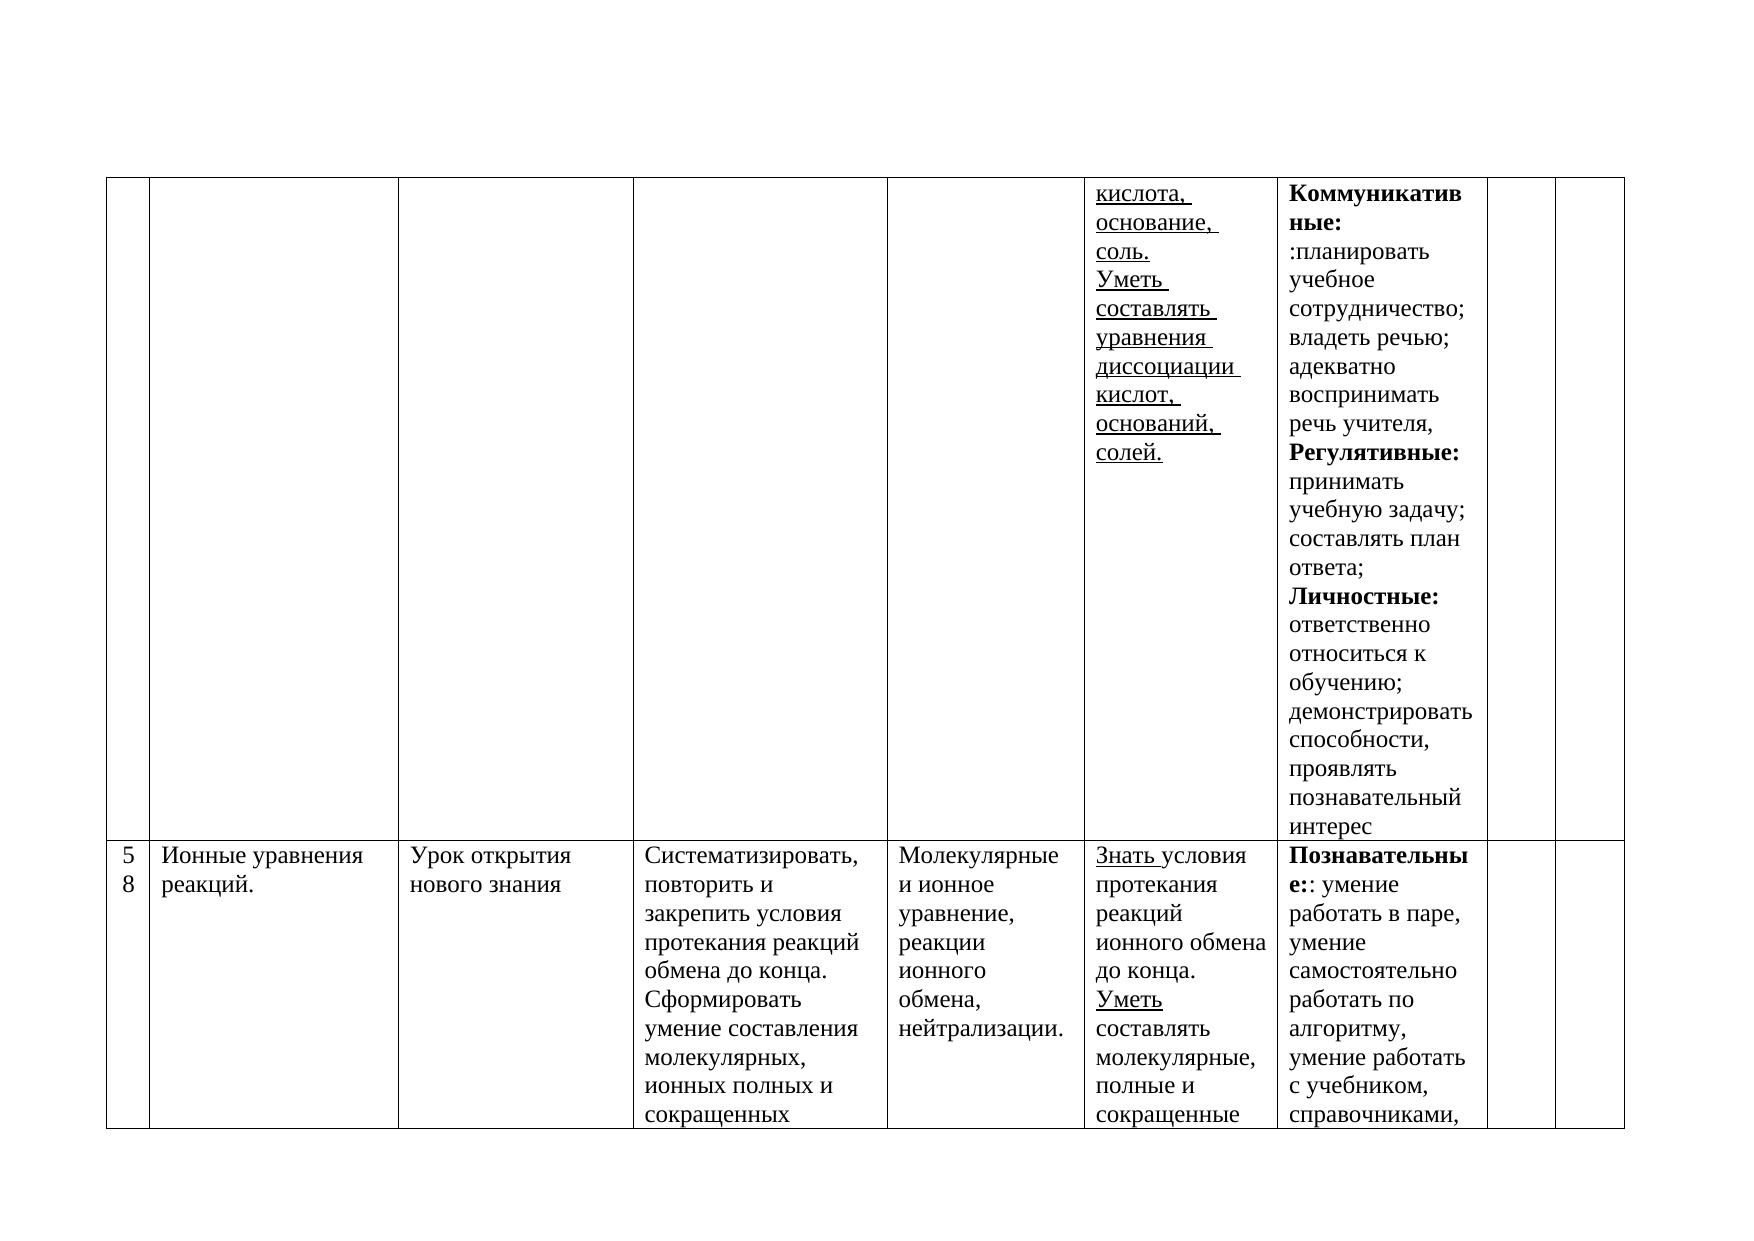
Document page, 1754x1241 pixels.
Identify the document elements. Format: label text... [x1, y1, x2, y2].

table_cell [1488, 841, 1555, 1128]
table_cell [150, 841, 398, 1128]
table_cell 57 [107, 178, 149, 839]
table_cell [150, 178, 398, 839]
table_cell [1488, 178, 1555, 839]
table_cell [634, 841, 887, 1128]
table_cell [399, 178, 633, 839]
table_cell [1278, 178, 1487, 839]
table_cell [1085, 841, 1277, 1128]
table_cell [888, 841, 1084, 1128]
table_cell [888, 178, 1084, 839]
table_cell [399, 841, 633, 1128]
table_cell [1556, 841, 1624, 1128]
table_cell [1556, 178, 1624, 839]
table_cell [1278, 841, 1487, 1128]
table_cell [1085, 178, 1277, 839]
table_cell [634, 178, 887, 839]
table_cell 58 [107, 841, 149, 1128]
